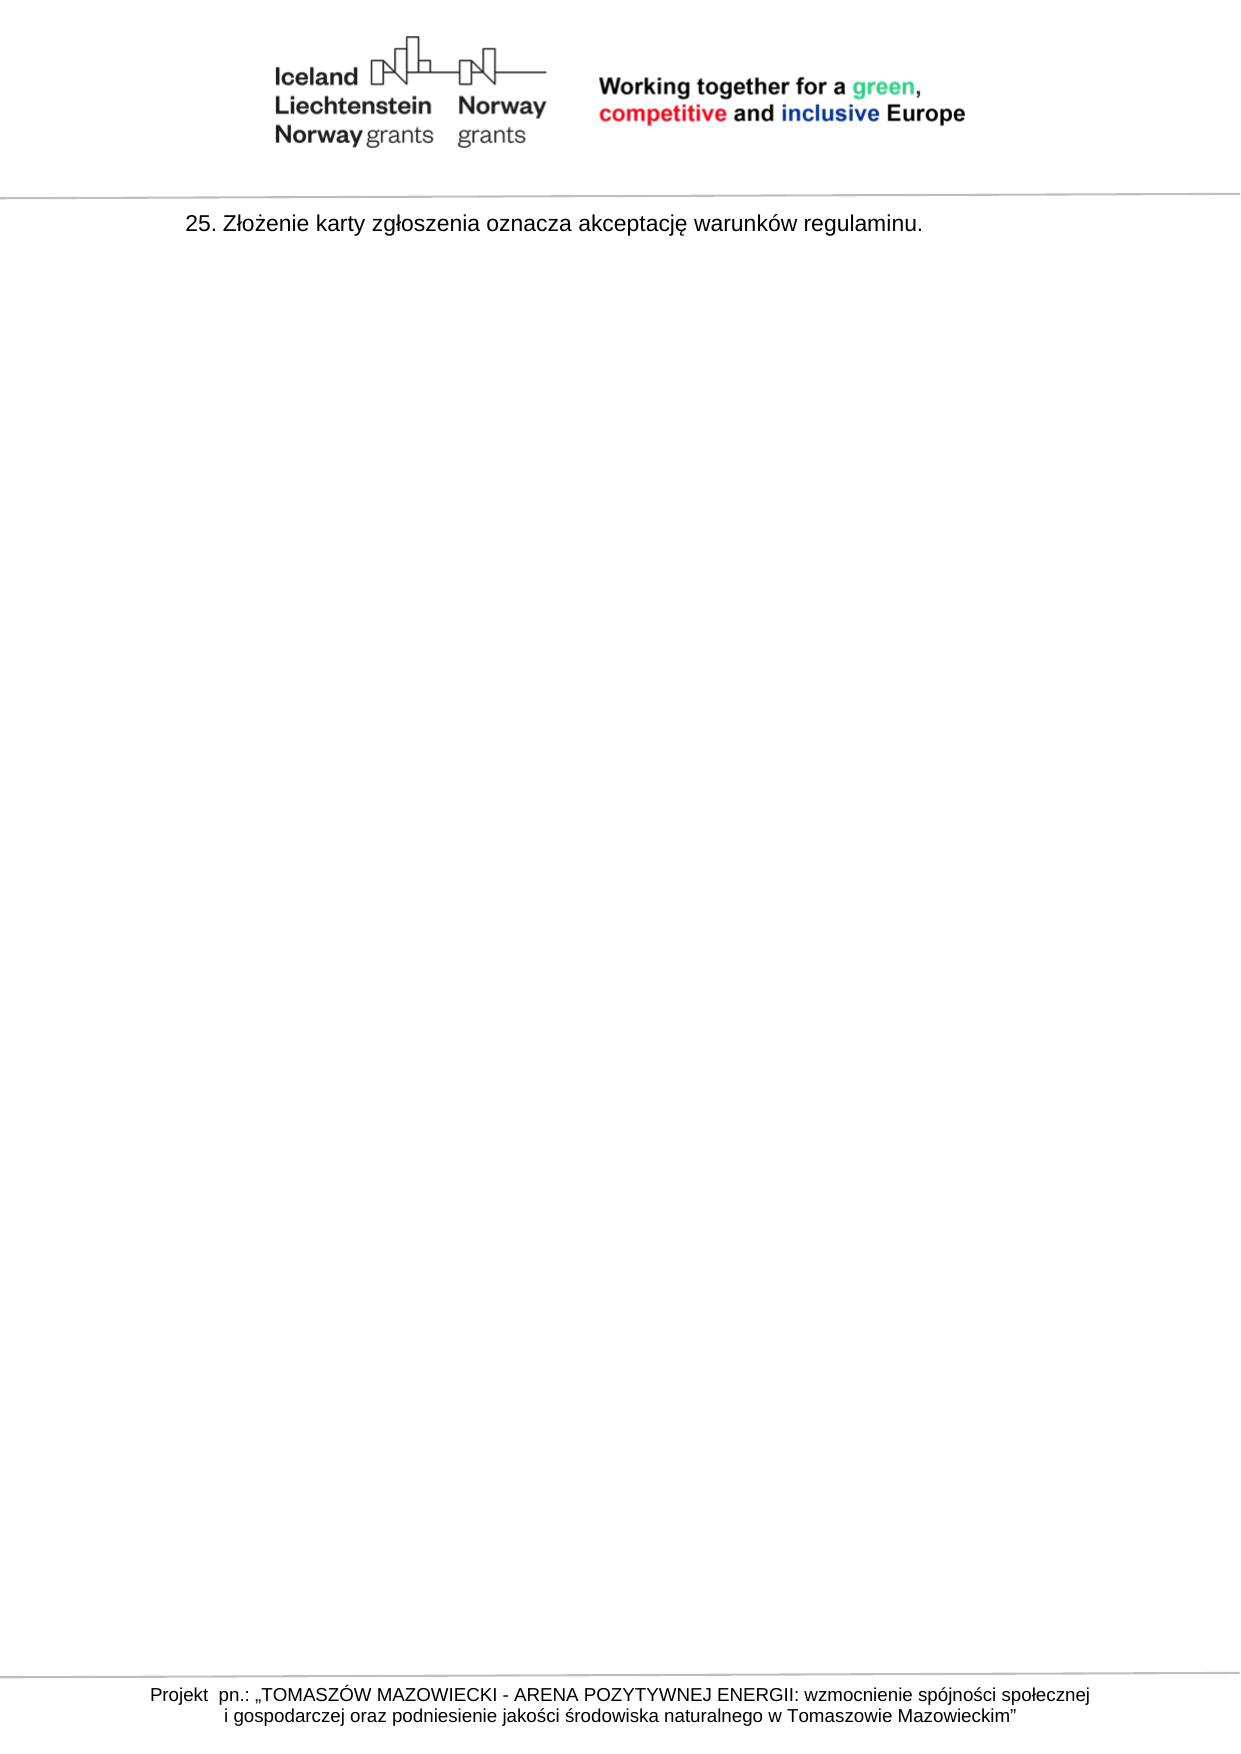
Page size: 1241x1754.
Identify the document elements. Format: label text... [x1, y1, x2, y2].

list Złożenie karty zgłoszenia oznacza akceptację warunków regulaminu. [185, 210, 1093, 236]
picture [239, 0, 1001, 184]
